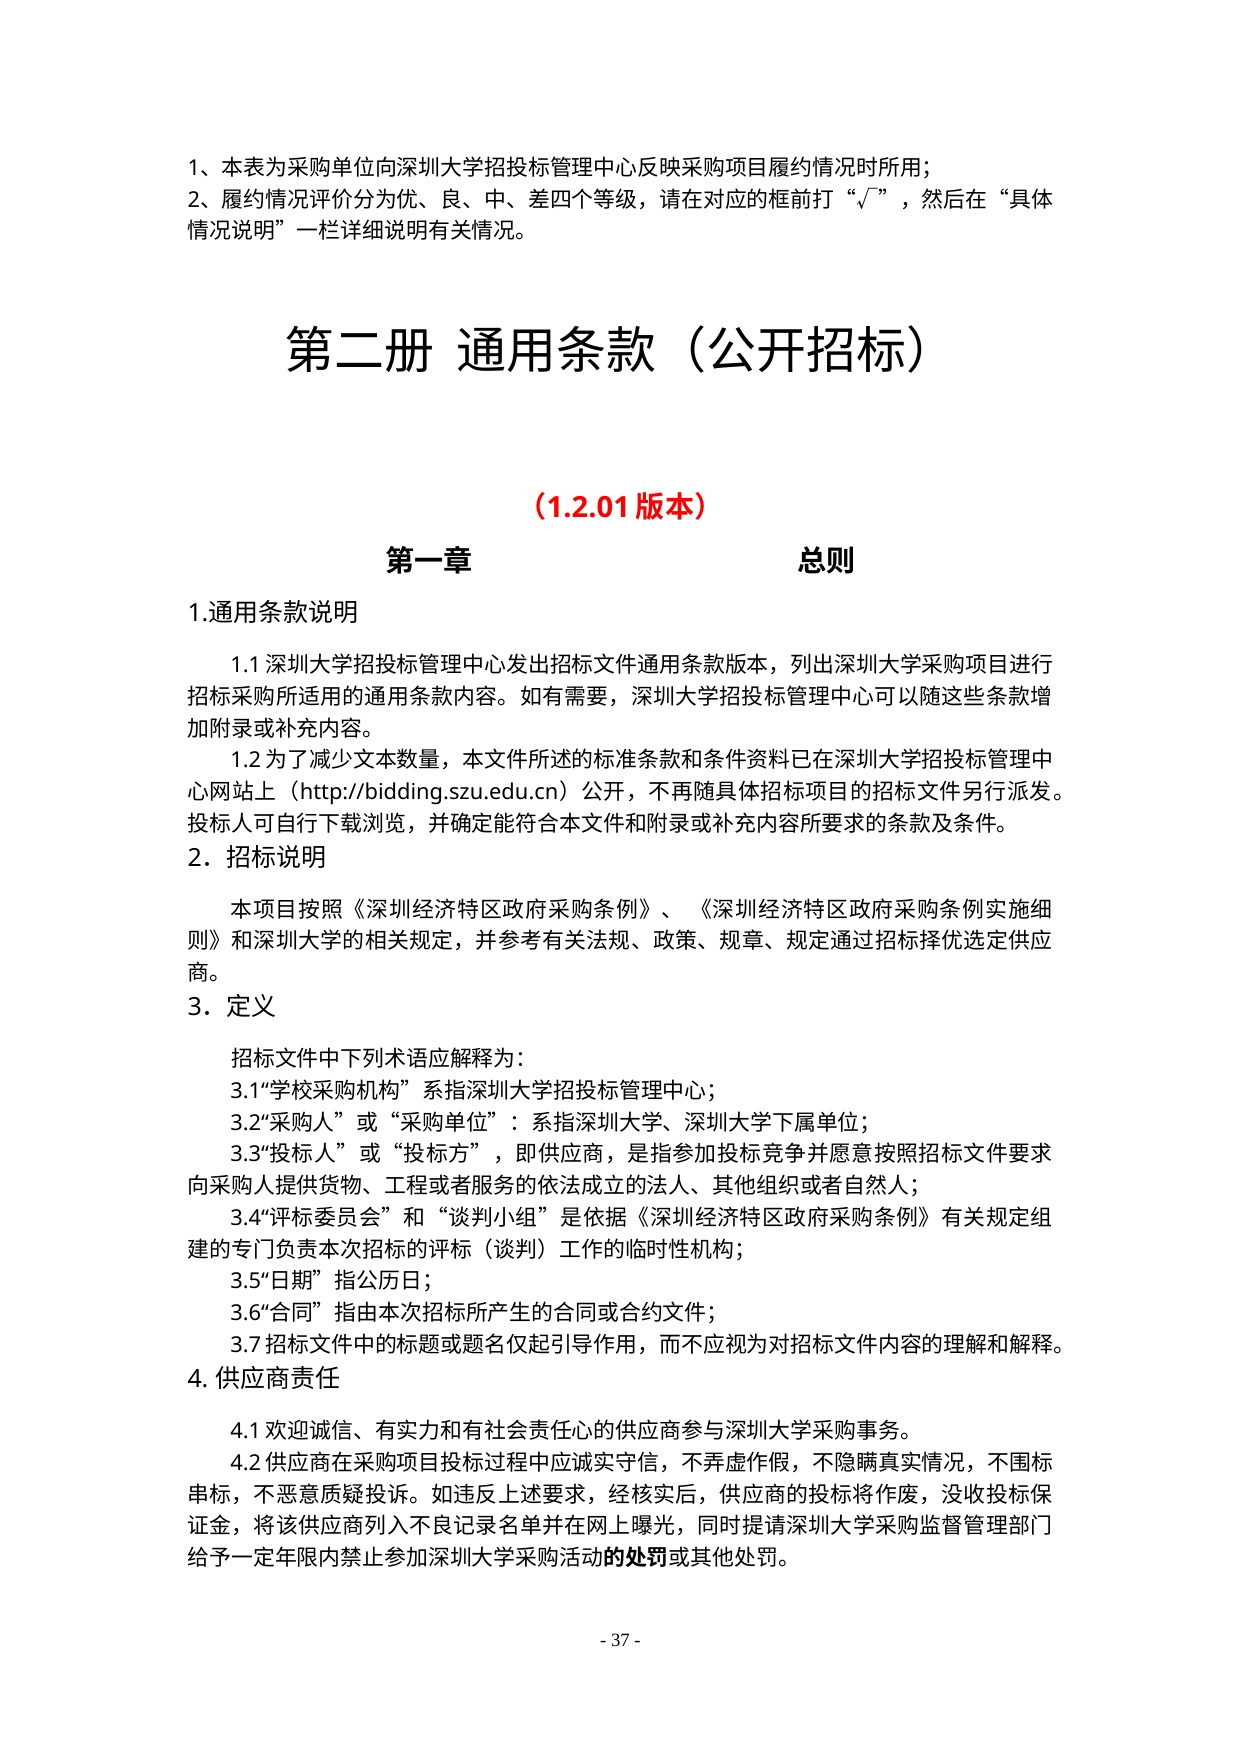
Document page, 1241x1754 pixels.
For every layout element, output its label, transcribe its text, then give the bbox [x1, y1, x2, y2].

text 3.4“评标委员会”和“谈判小组”是依据《深圳经济特区政府采购条例》有关规定组建的专门负责本次招标的评标（谈判）工作的临时性机构； [187, 1200, 1053, 1263]
text 3.5“日期”指公历日； [187, 1263, 1053, 1295]
text 3.2“采购人”或“采购单位”：系指深圳大学、深圳大学下属单位； [187, 1105, 1053, 1136]
text 3．定义 [187, 987, 1053, 1023]
text 1.1深圳大学招投标管理中心发出招标文件通用条款版本，列出深圳大学采购项目进行招标采购所适用的通用条款内容。如有需要，深圳大学招投标管理中心可以随这些条款增加附录或补充内容。 [187, 647, 1053, 742]
text 4.2供应商在采购项目投标过程中应诚实守信，不弄虚作假，不隐瞒真实情况，不围标串标，不恶意质疑投诉。如违反上述要求，经核实后，供应商的投标将作废，没收投标保证金，将该供应商列入不良记录名单并在网上曝光，同时提请深圳大学采购监督管理部门给予一定年限内禁止参加深圳大学采购活动的处罚或其他处罚。 [187, 1445, 1053, 1572]
text 4. 供应商责任 [187, 1359, 1053, 1395]
text 1、本表为采购单位向深圳大学招投标管理中心反映采购项目履约情况时所用； [187, 150, 1053, 182]
text 1.通用条款说明 [187, 593, 1053, 629]
text 3.6“合同”指由本次招标所产生的合同或合约文件； [187, 1295, 1053, 1327]
text 本项目按照《深圳经济特区政府采购条例》、 《深圳经济特区政府采购条例实施细则》和深圳大学的相关规定，并参考有关法规、政策、规章、规定通过招标择优选定供应商。 [187, 892, 1053, 987]
subtitle 第二册 通用条款（公开招标） [187, 310, 1053, 383]
text 2、履约情况评价分为优、良、中、差四个等级，请在对应的框前打“√”，然后在“具体情况说明”一栏详细说明有关情况。 [187, 182, 1053, 245]
text 4.1欢迎诚信、有实力和有社会责任心的供应商参与深圳大学采购事务。 [187, 1413, 1053, 1445]
text 招标文件中下列术语应解释为： [187, 1041, 1053, 1073]
text 2．招标说明 [187, 837, 1053, 874]
text 3.7招标文件中的标题或题名仅起引导作用，而不应视为对招标文件内容的理解和解释。 [187, 1327, 1053, 1359]
text 3.3“投标人”或“投标方”，即供应商，是指参加投标竞争并愿意按照招标文件要求向采购人提供货物、工程或者服务的依法成立的法人、其他组织或者自然人； [187, 1136, 1053, 1200]
text 3.1“学校采购机构”系指深圳大学招投标管理中心； [187, 1073, 1053, 1105]
text 1.2为了减少文本数量，本文件所述的标准条款和条件资料已在深圳大学招投标管理中心网站上（http://bidding.szu.edu.cn）公开，不再随具体招标项目的招标文件另行派发。投标人可自行下载浏览，并确定能符合本文件和附录或补充内容所要求的条款及条件。 [187, 742, 1053, 837]
list 总则 [187, 538, 1053, 580]
text （1.2.01版本） [187, 483, 1053, 526]
